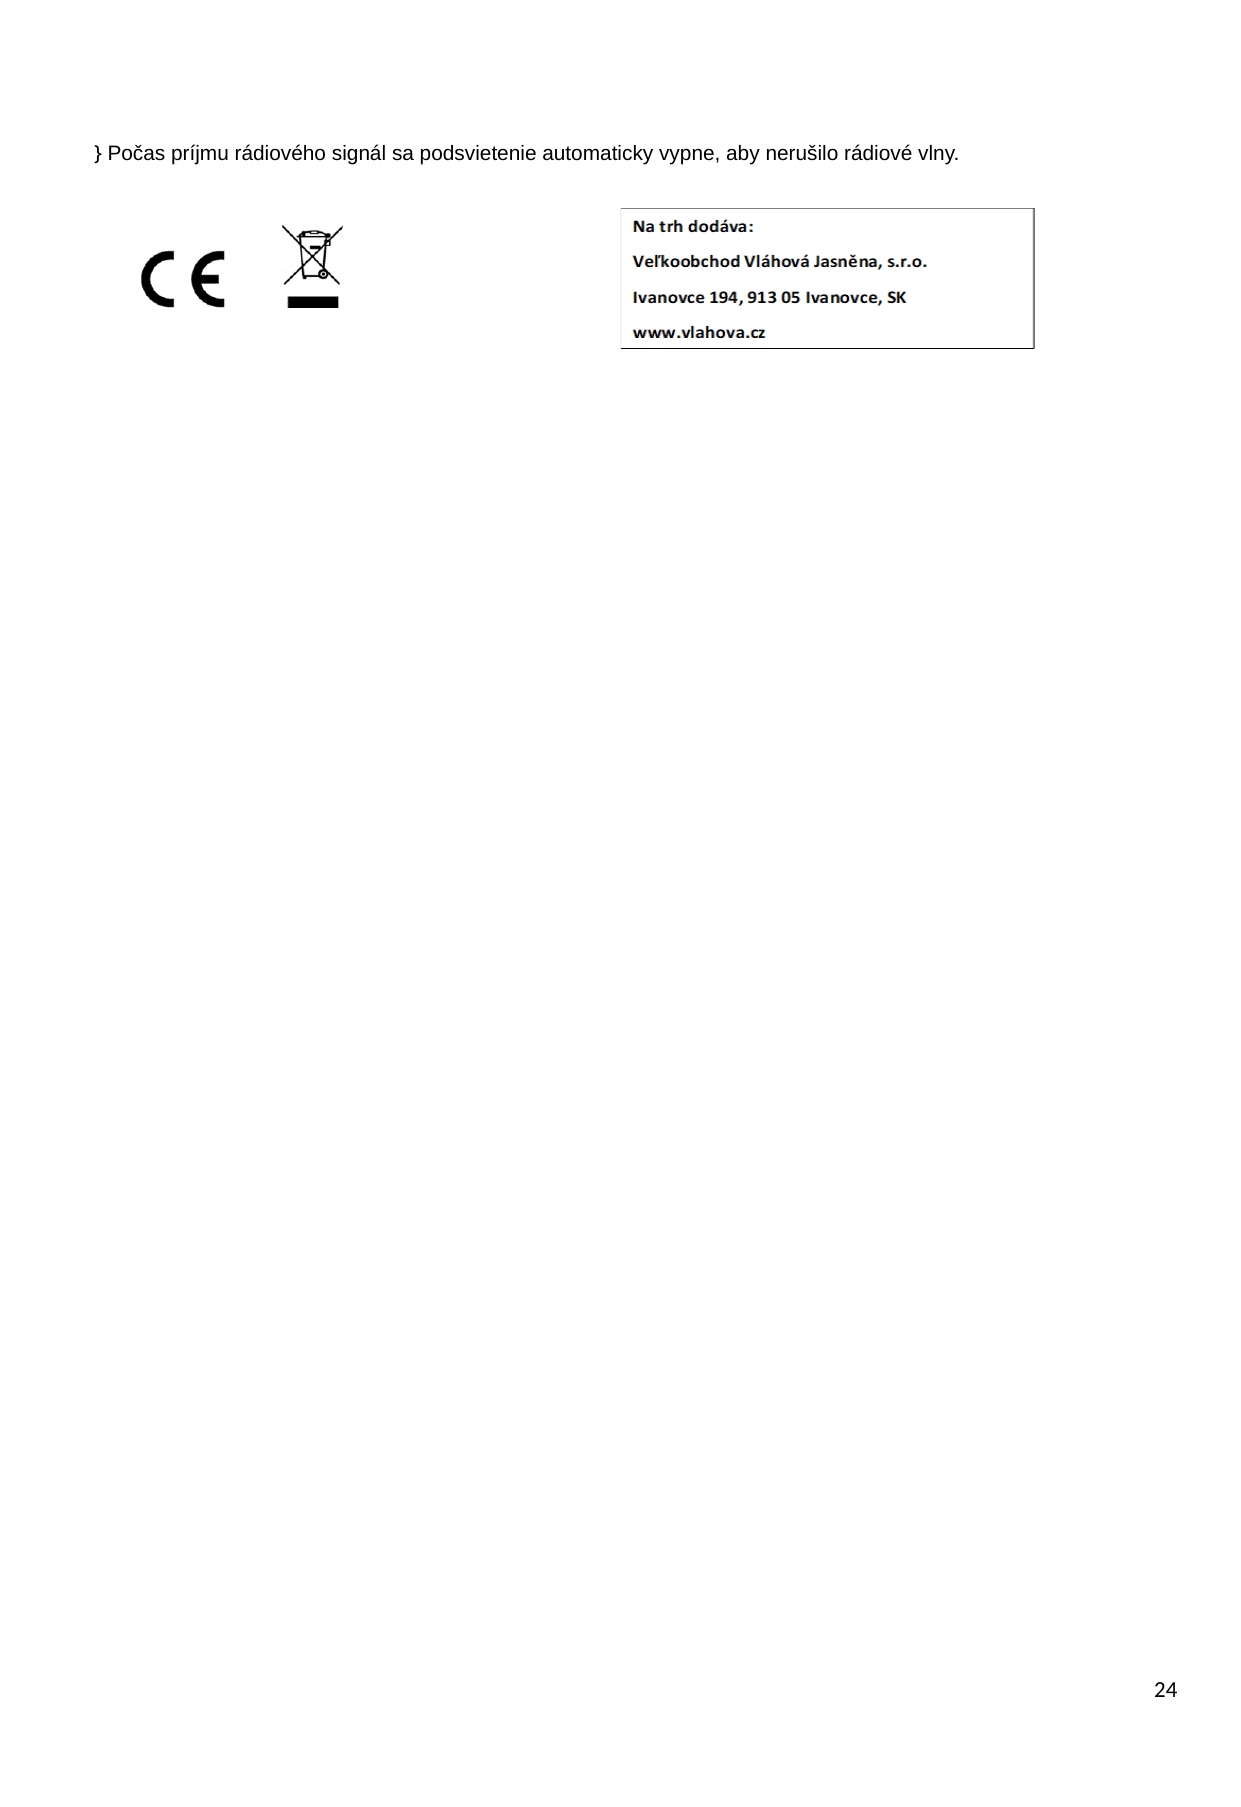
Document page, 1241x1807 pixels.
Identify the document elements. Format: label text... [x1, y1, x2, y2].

picture [141, 225, 343, 308]
text } Počas príjmu rádiového signál sa podsvietenie automaticky vypne, aby nerušilo rádiové vlny. [94, 138, 1177, 166]
picture [620, 208, 1039, 353]
